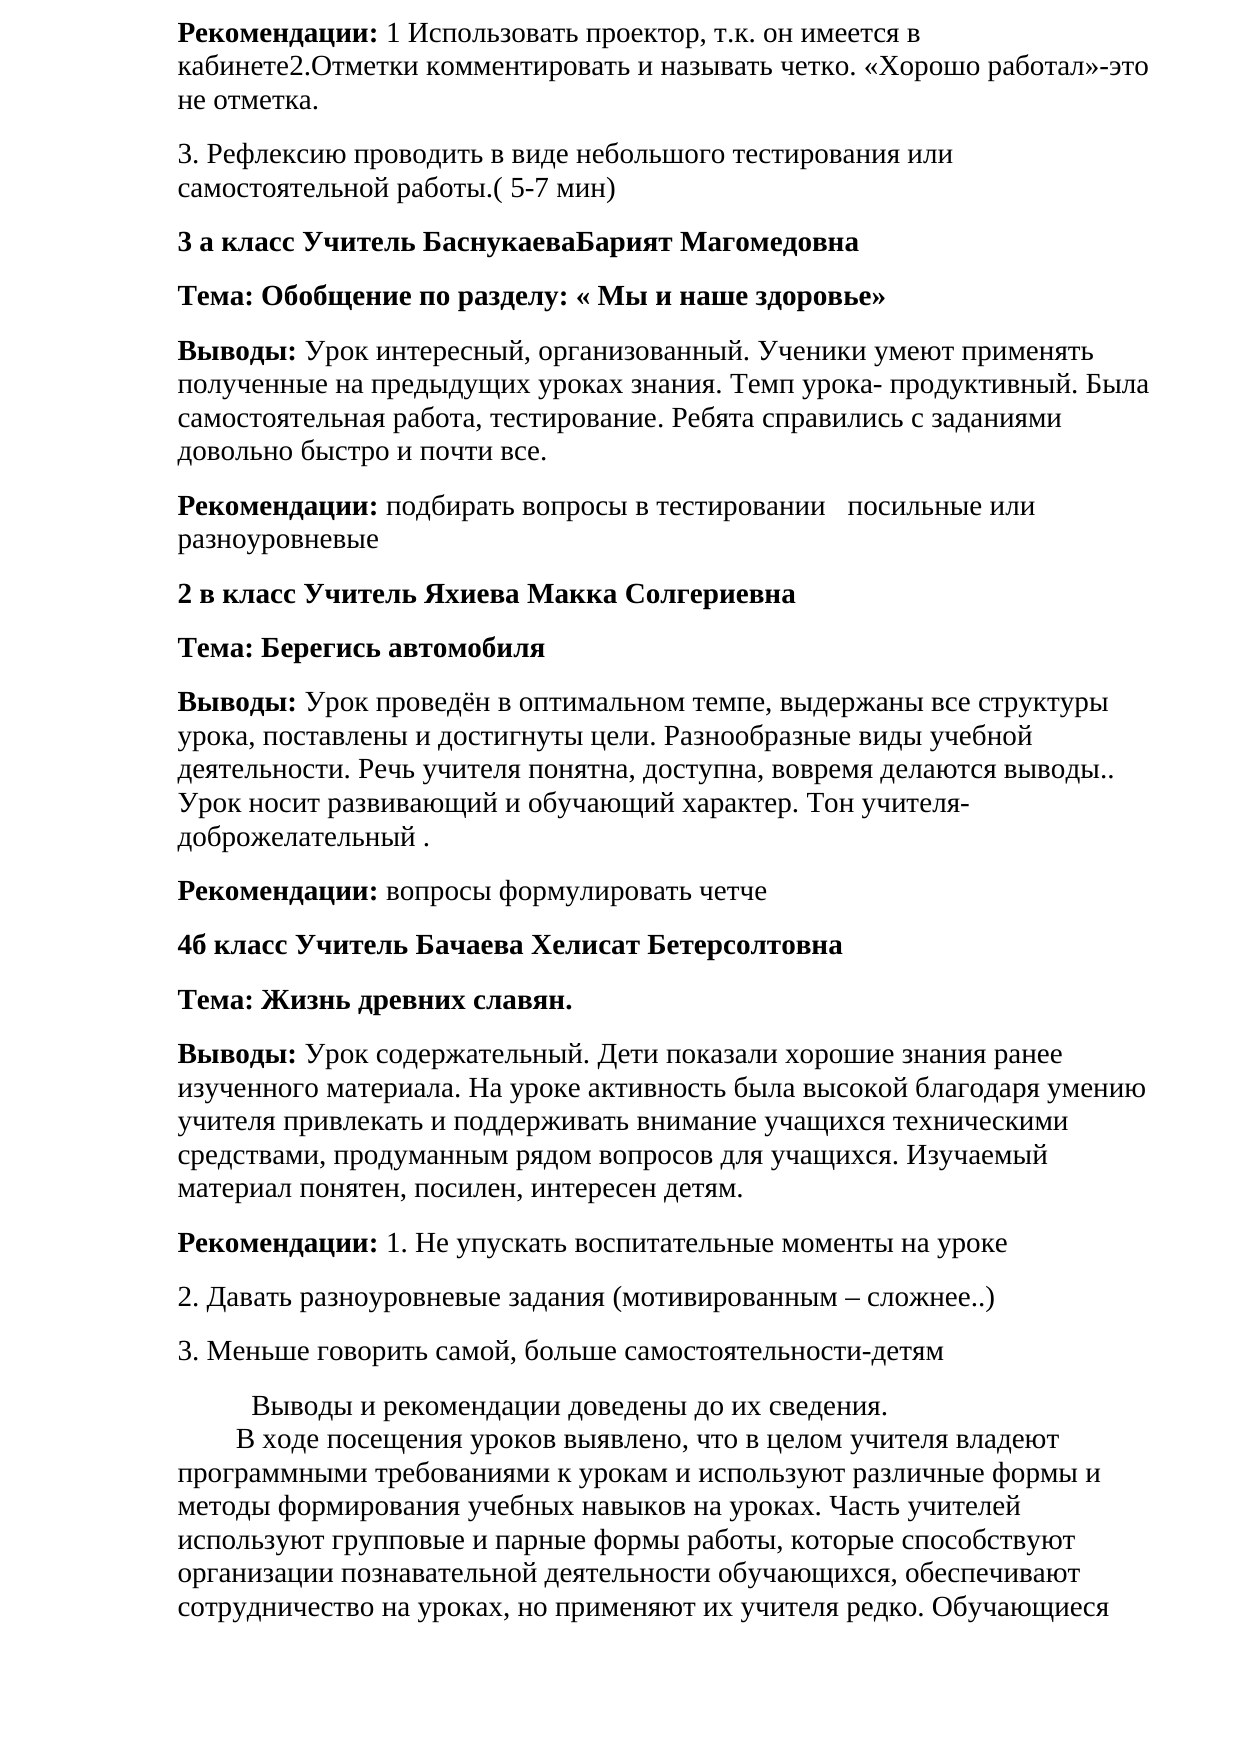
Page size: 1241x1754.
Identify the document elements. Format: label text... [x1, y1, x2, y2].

text Тема: Берегись автомобиля [177, 630, 1152, 664]
text Рекомендации: 1 Использовать проектор, т.к. он имеется в кабинете2.Отметки комментировать и называть четко. «Хорошо работал»-это не отметка. [177, 15, 1152, 115]
text Рекомендации: вопросы формулировать четче [177, 873, 1152, 907]
text Выводы: Урок проведён в оптимальном темпе, выдержаны все структуры урока, поставлены и достигнуты цели. Разнообразные виды учебной деятельности. Речь учителя понятна, доступна, вовремя делаются выводы.. Урок носит развивающий и обучающий характер. Тон учителя- доброжелательный . [177, 684, 1152, 852]
text 2 в класс Учитель Яхиева Макка Солгериевна [177, 576, 1152, 609]
text Выводы и рекомендации доведены до их сведения. [177, 1388, 1152, 1421]
text 4б класс Учитель Бачаева Хелисат Бетерсолтовна [177, 927, 1152, 961]
text 3. Рефлексию проводить в виде небольшого тестирования или самостоятельной работы.( 5-7 мин) [177, 136, 1152, 203]
text Рекомендации: 1. Не упускать воспитательные моменты на уроке [177, 1225, 1152, 1258]
text Выводы: Урок интересный, организованный. Ученики умеют применять полученные на предыдущих уроках знания. Темп урока- продуктивный. Была самостоятельная работа, тестирование. Ребята справились с заданиями довольно быстро и почти все. [177, 333, 1152, 467]
text 3 а класс Учитель БаснукаеваБарият Магомедовна [177, 224, 1152, 258]
text Тема: Обобщение по разделу: « Мы и наше здоровье» [177, 278, 1152, 312]
text Выводы: Урок содержательный. Дети показали хорошие знания ранее изученного материала. На уроке активность была высокой благодаря умению учителя привлекать и поддерживать внимание учащихся техническими средствами, продуманным рядом вопросов для учащихся. Изучаемый материал понятен, посилен, интересен детям. [177, 1036, 1152, 1204]
text 3. Меньше говорить самой, больше самостоятельности-детям [177, 1333, 1152, 1367]
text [177, 1421, 1152, 1623]
text Тема: Жизнь древних славян. [177, 982, 1152, 1015]
text 2. Давать разноуровневые задания (мотивированным – сложнее..) [177, 1279, 1152, 1313]
text Рекомендации: подбирать вопросы в тестировании посильные или разноуровневые [177, 488, 1152, 555]
